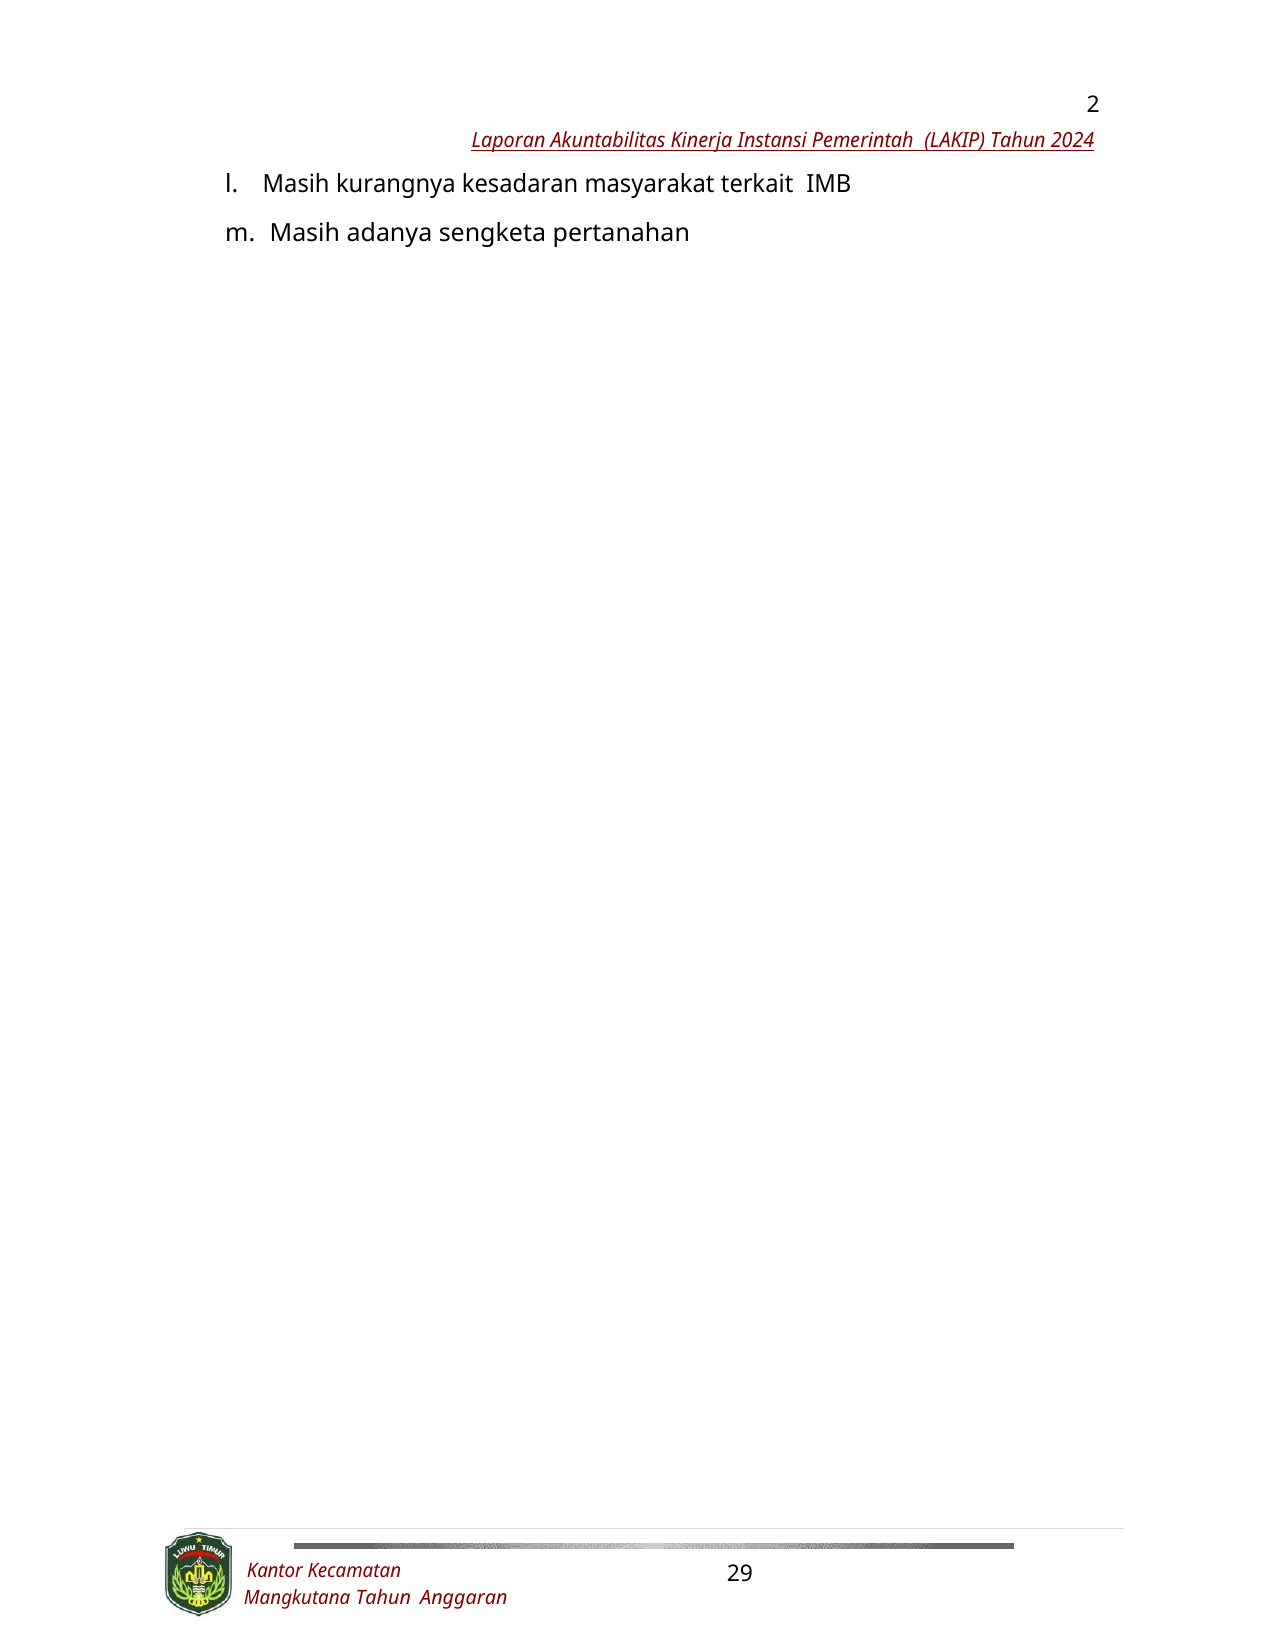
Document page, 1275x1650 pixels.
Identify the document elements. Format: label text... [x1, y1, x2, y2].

list Masih adanya sengketa pertanahan [225, 215, 1097, 249]
picture [293, 1543, 1014, 1549]
picture [160, 1532, 234, 1617]
list Masih kurangnya kesadaran masyarakat terkait IMB [225, 169, 1097, 199]
